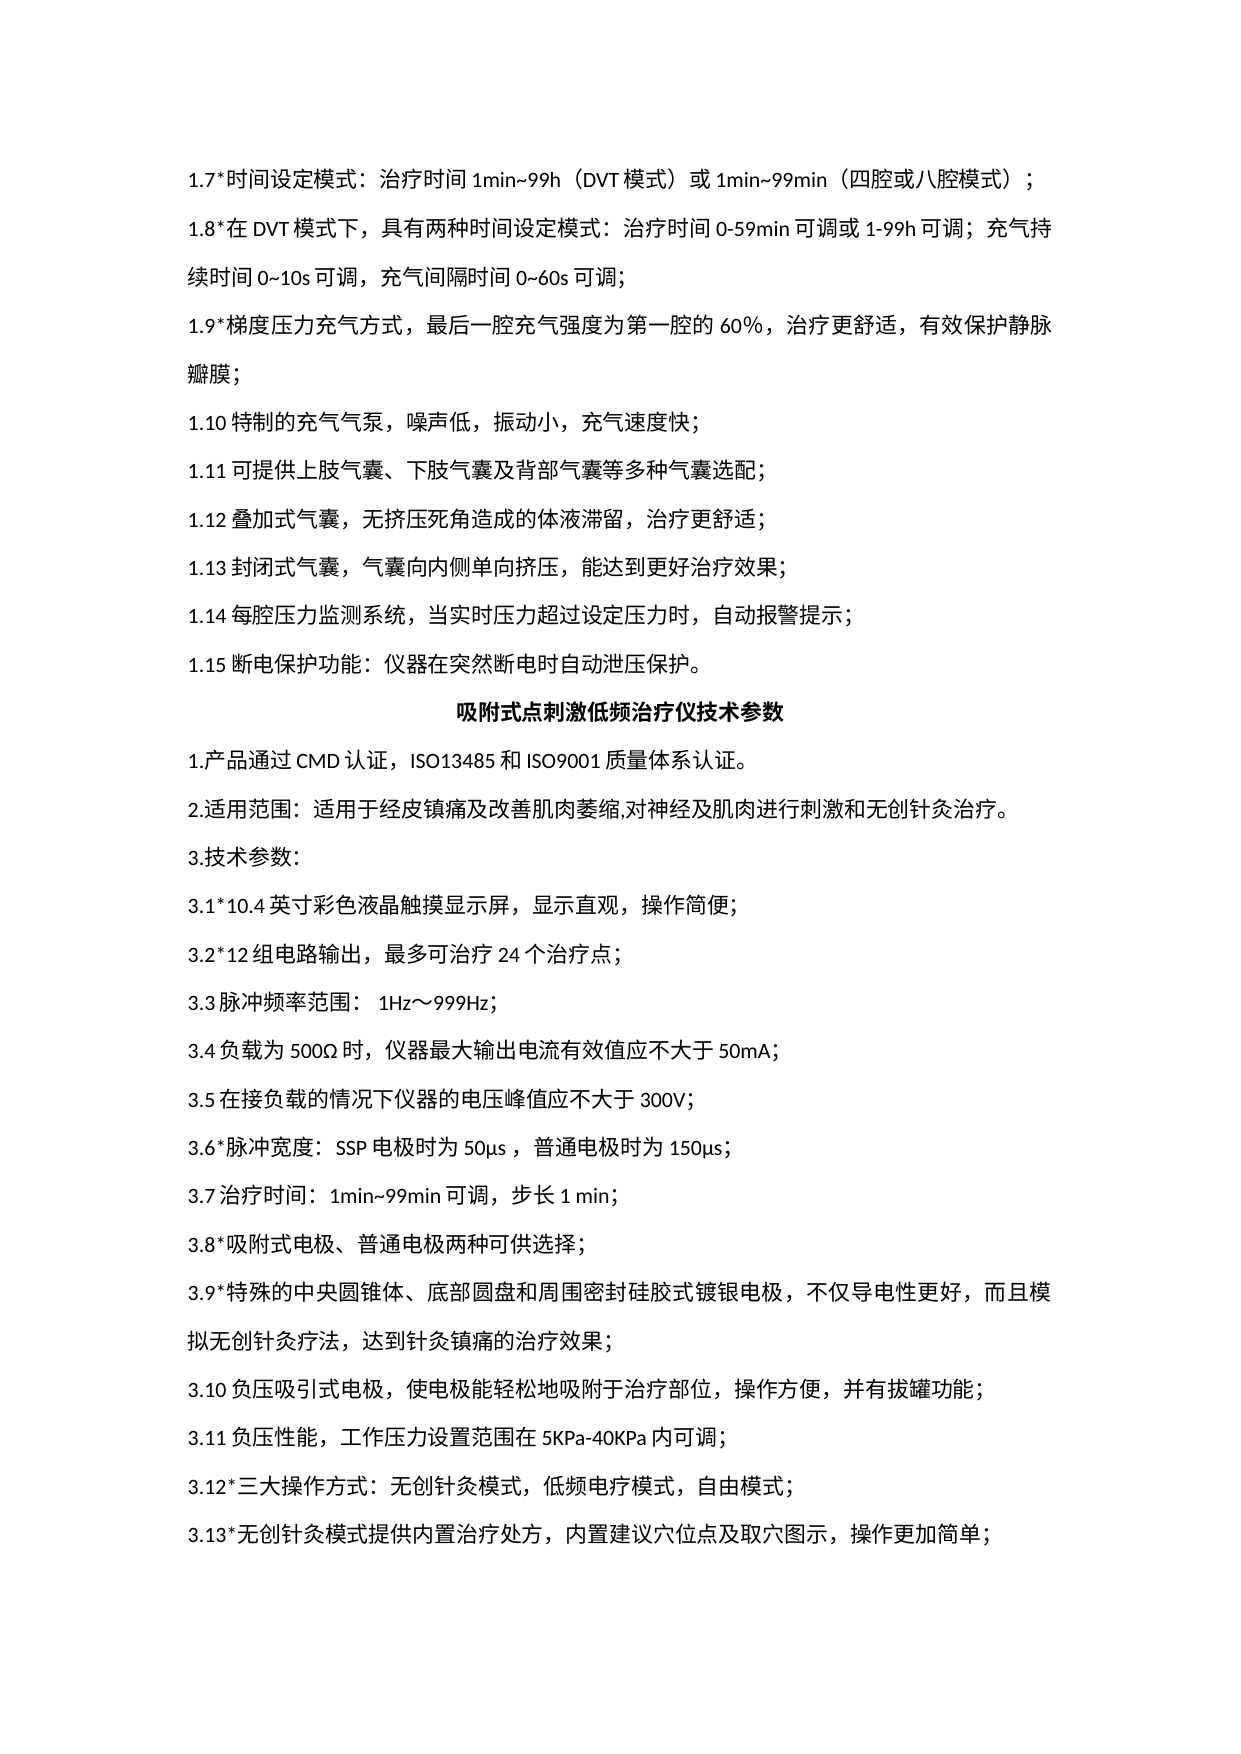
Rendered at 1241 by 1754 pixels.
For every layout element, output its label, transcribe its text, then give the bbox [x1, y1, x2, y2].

text 3.8*吸附式电极、普通电极两种可供选择； [187, 1226, 1053, 1259]
text 1.7*时间设定模式：治疗时间1min~99h（DVT模式）或1min~99min（四腔或八腔模式）； [187, 162, 1053, 194]
text 吸附式点刺激低频治疗仪技术参数 [187, 694, 1053, 727]
text 2.适用范围：适用于经皮镇痛及改善肌肉萎缩,对神经及肌肉进行刺激和无创针灸治疗。 [187, 791, 1053, 824]
text 3.5在接负载的情况下仪器的电压峰值应不大于300V； [187, 1081, 1053, 1114]
text 3.11负压性能，工作压力设置范围在5KPa-40KPa内可调； [187, 1420, 1053, 1452]
text 3.4负载为500Ω时，仪器最大输出电流有效值应不大于50mA； [187, 1033, 1053, 1065]
text 1.13封闭式气囊，气囊向内侧单向挤压，能达到更好治疗效果； [187, 549, 1053, 582]
text 1.产品通过CMD认证，ISO13485和ISO9001质量体系认证。 [187, 743, 1053, 775]
text 3.3脉冲频率范围： 1Hz～999Hz； [187, 984, 1053, 1017]
text 3.12*三大操作方式：无创针灸模式，低频电疗模式，自由模式； [187, 1468, 1053, 1501]
text 1.14每腔压力监测系统，当实时压力超过设定压力时，自动报警提示； [187, 598, 1053, 630]
text 3.13*无创针灸模式提供内置治疗处方，内置建议穴位点及取穴图示，操作更加简单； [187, 1517, 1053, 1549]
text 3.2*12组电路输出，最多可治疗24个治疗点； [187, 936, 1053, 969]
text 1.12叠加式气囊，无挤压死角造成的体液滞留，治疗更舒适； [187, 501, 1053, 534]
text 3.1*10.4英寸彩色液晶触摸显示屏，显示直观，操作简便； [187, 888, 1053, 920]
text 3.技术参数： [187, 839, 1053, 872]
text 1.8*在DVT模式下，具有两种时间设定模式：治疗时间0-59min可调或1-99h可调；充气持续时间0~10s可调，充气间隔时间0~60s可调； [187, 210, 1053, 292]
text 3.7治疗时间：1min~99min可调，步长1 min； [187, 1178, 1053, 1210]
text 3.10负压吸引式电极，使电极能轻松地吸附于治疗部位，操作方便，并有拔罐功能； [187, 1372, 1053, 1404]
text 3.9*特殊的中央圆锥体、底部圆盘和周围密封硅胶式镀银电极，不仅导电性更好，而且模拟无创针灸疗法，达到针灸镇痛的治疗效果； [187, 1274, 1053, 1356]
text 1.10特制的充气气泵，噪声低，振动小，充气速度快； [187, 404, 1053, 437]
text 1.11可提供上肢气囊、下肢气囊及背部气囊等多种气囊选配； [187, 453, 1053, 485]
text 1.9*梯度压力充气方式，最后一腔充气强度为第一腔的60％，治疗更舒适，有效保护静脉瓣膜； [187, 307, 1053, 389]
text 3.6*脉冲宽度：SSP电极时为50µs ，普通电极时为150µs； [187, 1129, 1053, 1162]
text 1.15断电保护功能：仪器在突然断电时自动泄压保护。 [187, 646, 1053, 679]
